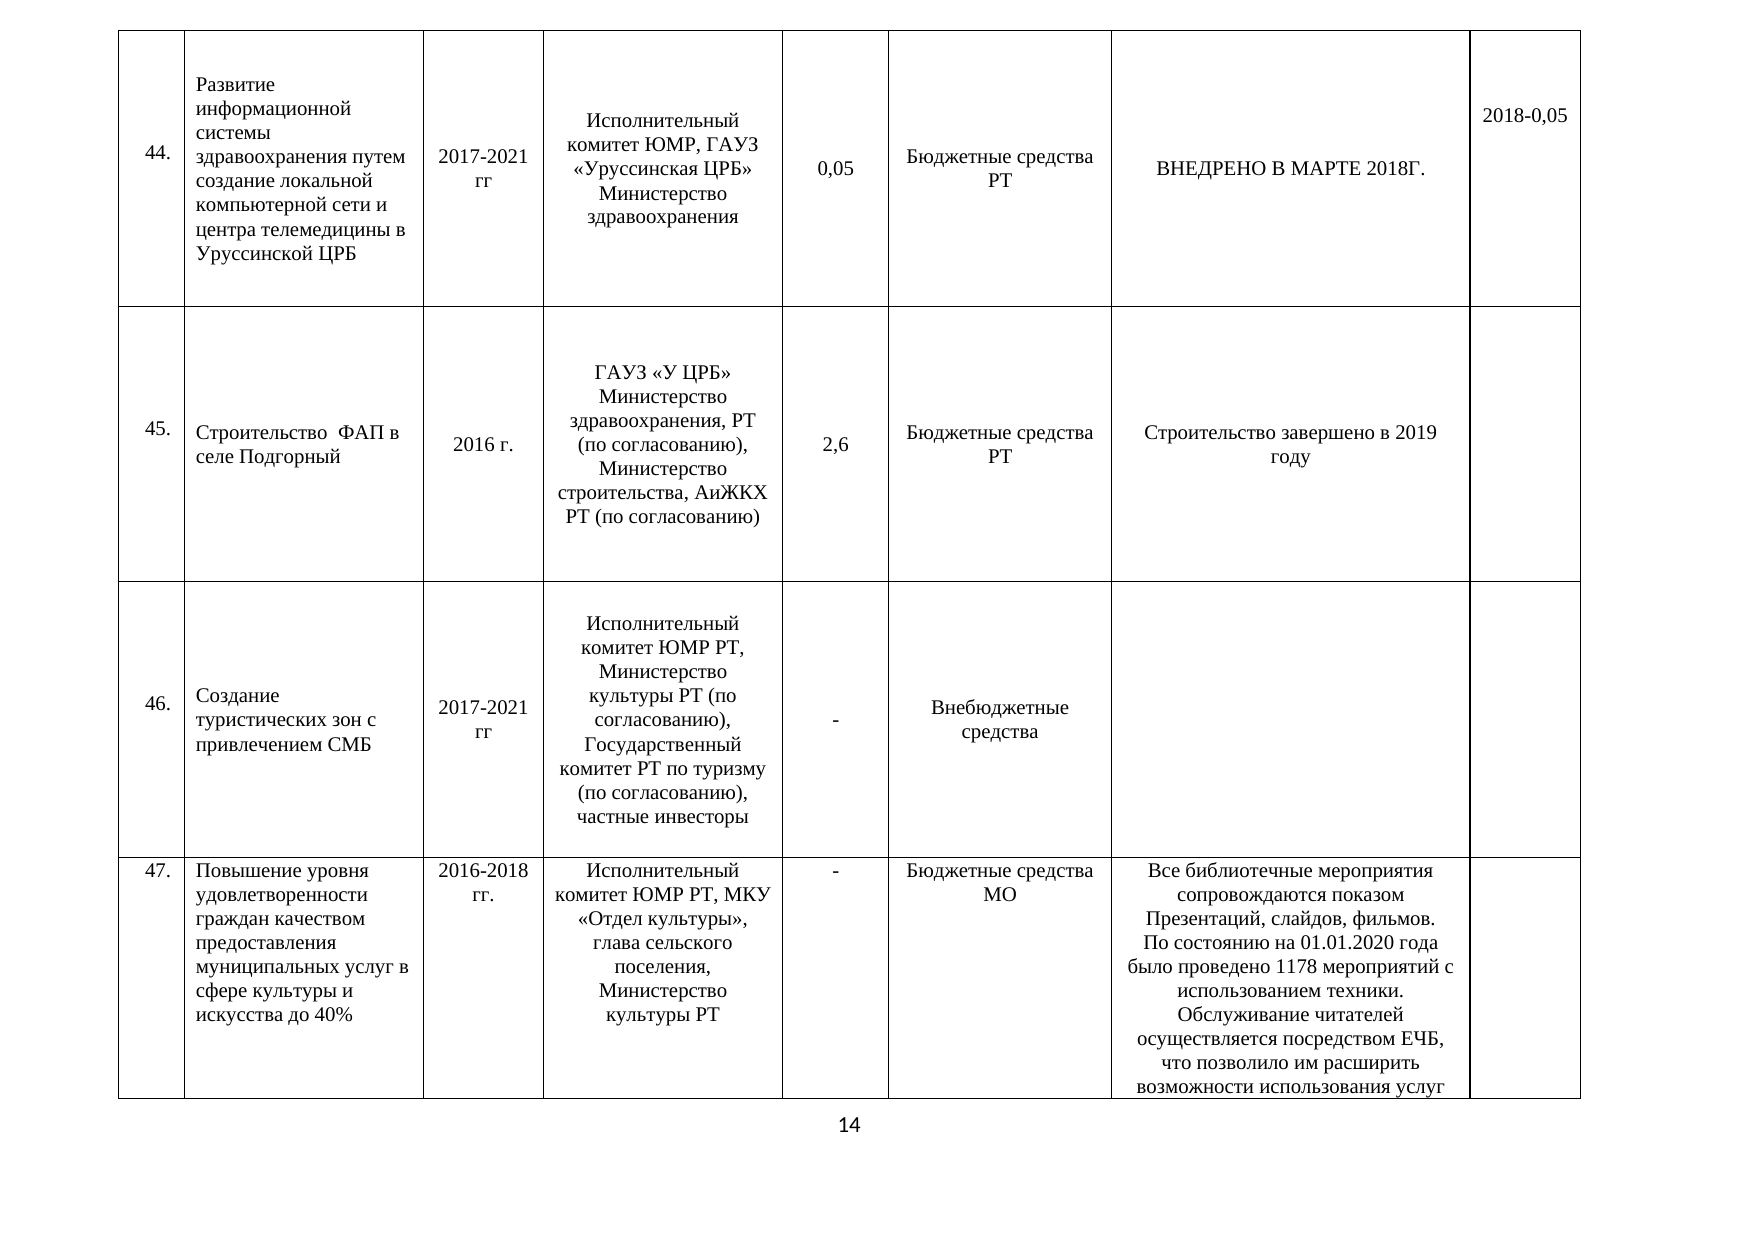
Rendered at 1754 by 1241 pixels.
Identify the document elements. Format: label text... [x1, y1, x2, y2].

table_cell [1471, 307, 1580, 581]
table_cell Исполнительный комитет ЮМР, ГАУЗ «Уруссинская ЦРБ» Министерство здравоохранения [544, 31, 782, 306]
table_cell 0,05 [783, 31, 888, 306]
table_cell - [783, 582, 888, 857]
table_cell Строительство ФАП в селе Подгорный [185, 307, 423, 581]
table_cell Создание туристических зон с привлечением СМБ [185, 582, 423, 857]
table_cell [1471, 858, 1580, 1098]
table_cell [119, 582, 184, 857]
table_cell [889, 31, 1111, 306]
table_cell Исполнительный комитет ЮМР РТ, Министерство культуры РТ (по согласованию), Государственный комитет РТ по туризму (по согласованию), частные инвесторы [544, 582, 782, 857]
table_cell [544, 858, 782, 1098]
table_cell внедрено в марте 2018г. [1112, 31, 1469, 306]
table_cell - [783, 858, 888, 1098]
table_cell Развитие информационной системы здравоохранения путем создание локальной компьютерной сети и центра телемедицины в Уруссинской ЦРБ [185, 31, 423, 306]
table_cell 2016-2018 гг. [424, 858, 543, 1098]
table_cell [889, 858, 1111, 1098]
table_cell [1112, 858, 1469, 1098]
table_cell 2016 г. [424, 307, 543, 581]
table_cell [1471, 582, 1580, 857]
table_cell 2017-2021 гг [424, 31, 543, 306]
table_cell Бюджетные средства РТ [889, 307, 1111, 581]
table_cell 2017-2021 гг [424, 582, 543, 857]
table_cell [1112, 582, 1469, 857]
table_cell 2,6 [783, 307, 888, 581]
table_cell Строительство завершено в 2019 году [1112, 307, 1469, 581]
table_cell [119, 858, 184, 1098]
table_cell [119, 307, 184, 581]
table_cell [185, 858, 423, 1098]
table_cell ГАУЗ «У ЦРБ» Министерство здравоохранения, РТ (по согласованию), Министерство строительства, АиЖКХ РТ (по согласованию) [544, 307, 782, 581]
table_cell [119, 31, 184, 306]
table_cell Внебюджетные средства [889, 582, 1111, 857]
table_cell 2018-0,05 [1471, 31, 1580, 306]
